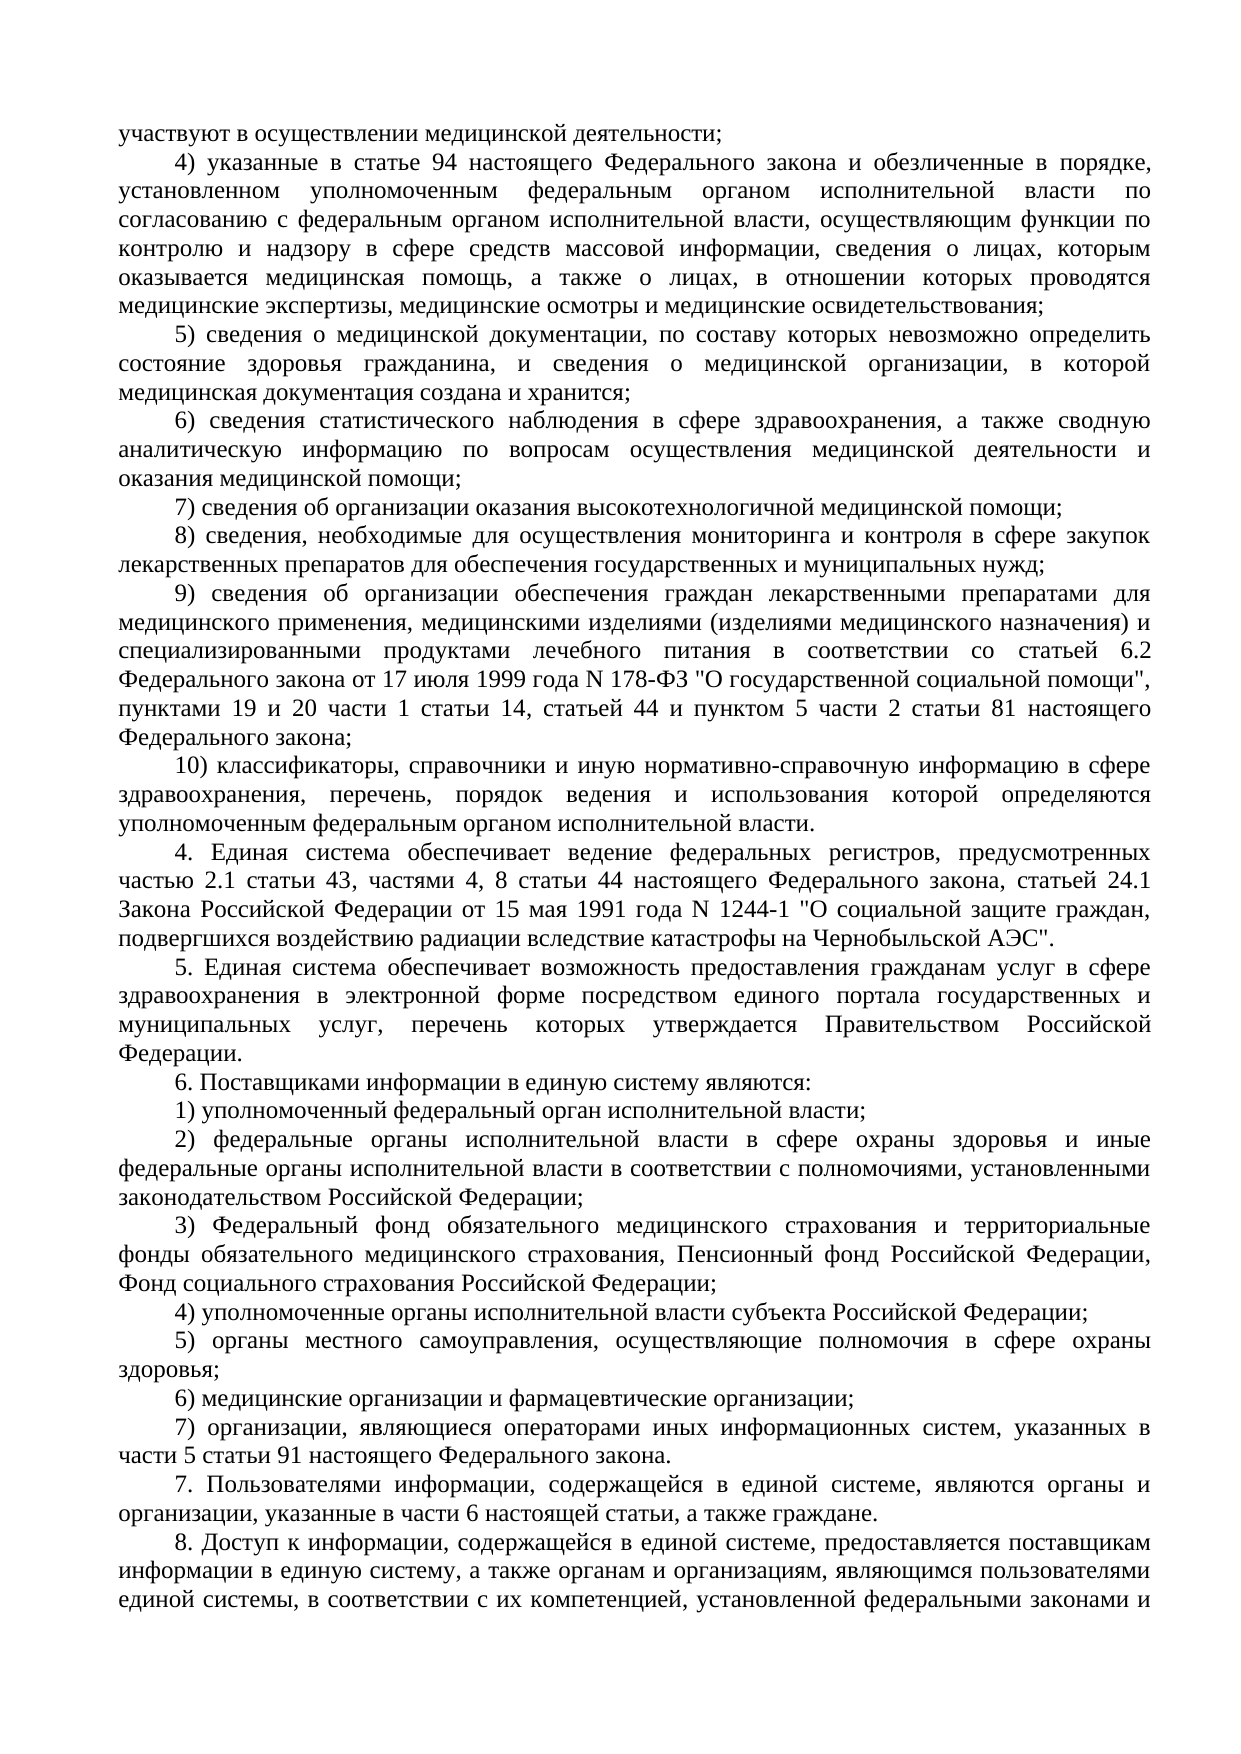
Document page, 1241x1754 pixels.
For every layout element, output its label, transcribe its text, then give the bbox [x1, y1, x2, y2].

text 7. Пользователями информации, содержащейся в единой системе, являются органы и организации, указанные в части 6 настоящей статьи, а также граждане. [118, 1469, 1152, 1527]
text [118, 1527, 1152, 1613]
text 7) организации, являющиеся операторами иных информационных систем, указанных в части 5 статьи 91 настоящего Федерального закона. [118, 1412, 1152, 1469]
text 1) уполномоченный федеральный орган исполнительной власти; [118, 1096, 1152, 1124]
text 2) федеральные органы исполнительной власти в сфере охраны здоровья и иные федеральные органы исполнительной власти в соответствии с полномочиями, установленными законодательством Российской Федерации; [118, 1124, 1152, 1211]
text 6) медицинские организации и фармацевтические организации; [118, 1383, 1152, 1412]
text 6. Поставщиками информации в единую систему являются: [118, 1067, 1152, 1096]
text 4) указанные в статье 94 настоящего Федерального закона и обезличенные в порядке, установленном уполномоченным федеральным органом исполнительной власти по согласованию с федеральным органом исполнительной власти, осуществляющим функции по контролю и надзору в сфере средств массовой информации, сведения о лицах, которым оказывается медицинская помощь, а также о лицах, в отношении которых проводятся медицинские экспертизы, медицинские осмотры и медицинские освидетельствования; [118, 147, 1152, 319]
text 3) Федеральный фонд обязательного медицинского страхования и территориальные фонды обязательного медицинского страхования, Пенсионный фонд Российской Федерации, Фонд социального страхования Российской Федерации; [118, 1211, 1152, 1297]
text 9) сведения об организации обеспечения граждан лекарственными препаратами для медицинского применения, медицинскими изделиями (изделиями медицинского назначения) и специализированными продуктами лечебного питания в соответствии со статьей 6.2 Федерального закона от 17 июля 1999 года N 178-ФЗ "О государственной социальной помощи", пунктами 19 и 20 части 1 статьи 14, статьей 44 и пунктом 5 части 2 статьи 81 настоящего Федерального закона; [118, 578, 1152, 751]
text 7) сведения об организации оказания высокотехнологичной медицинской помощи; [118, 492, 1152, 521]
text 5. Единая система обеспечивает возможность предоставления гражданам услуг в сфере здравоохранения в электронной форме посредством единого портала государственных и муниципальных услуг, перечень которых утверждается Правительством Российской Федерации. [118, 952, 1152, 1067]
text 4. Единая система обеспечивает ведение федеральных регистров, предусмотренных частью 2.1 статьи 43, частями 4, 8 статьи 44 настоящего Федерального закона, статьей 24.1 Закона Российской Федерации от 15 мая 1991 года N 1244-1 "О социальной защите граждан, подвергшихся воздействию радиации вследствие катастрофы на Чернобыльской АЭС". [118, 837, 1152, 952]
text 8) сведения, необходимые для осуществления мониторинга и контроля в сфере закупок лекарственных препаратов для обеспечения государственных и муниципальных нужд; [118, 521, 1152, 578]
text 5) органы местного самоуправления, осуществляющие полномочия в сфере охраны здоровья; [118, 1326, 1152, 1383]
text 6) сведения статистического наблюдения в сфере здравоохранения, а также сводную аналитическую информацию по вопросам осуществления медицинской деятельности и оказания медицинской помощи; [118, 406, 1152, 492]
text 4) уполномоченные органы исполнительной власти субъекта Российской Федерации; [118, 1297, 1152, 1326]
text 10) классификаторы, справочники и иную нормативно-справочную информацию в сфере здравоохранения, перечень, порядок ведения и использования которой определяются уполномоченным федеральным органом исполнительной власти. [118, 751, 1152, 837]
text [118, 118, 1152, 147]
text 5) сведения о медицинской документации, по составу которых невозможно определить состояние здоровья гражданина, и сведения о медицинской организации, в которой медицинская документация создана и хранится; [118, 319, 1152, 406]
